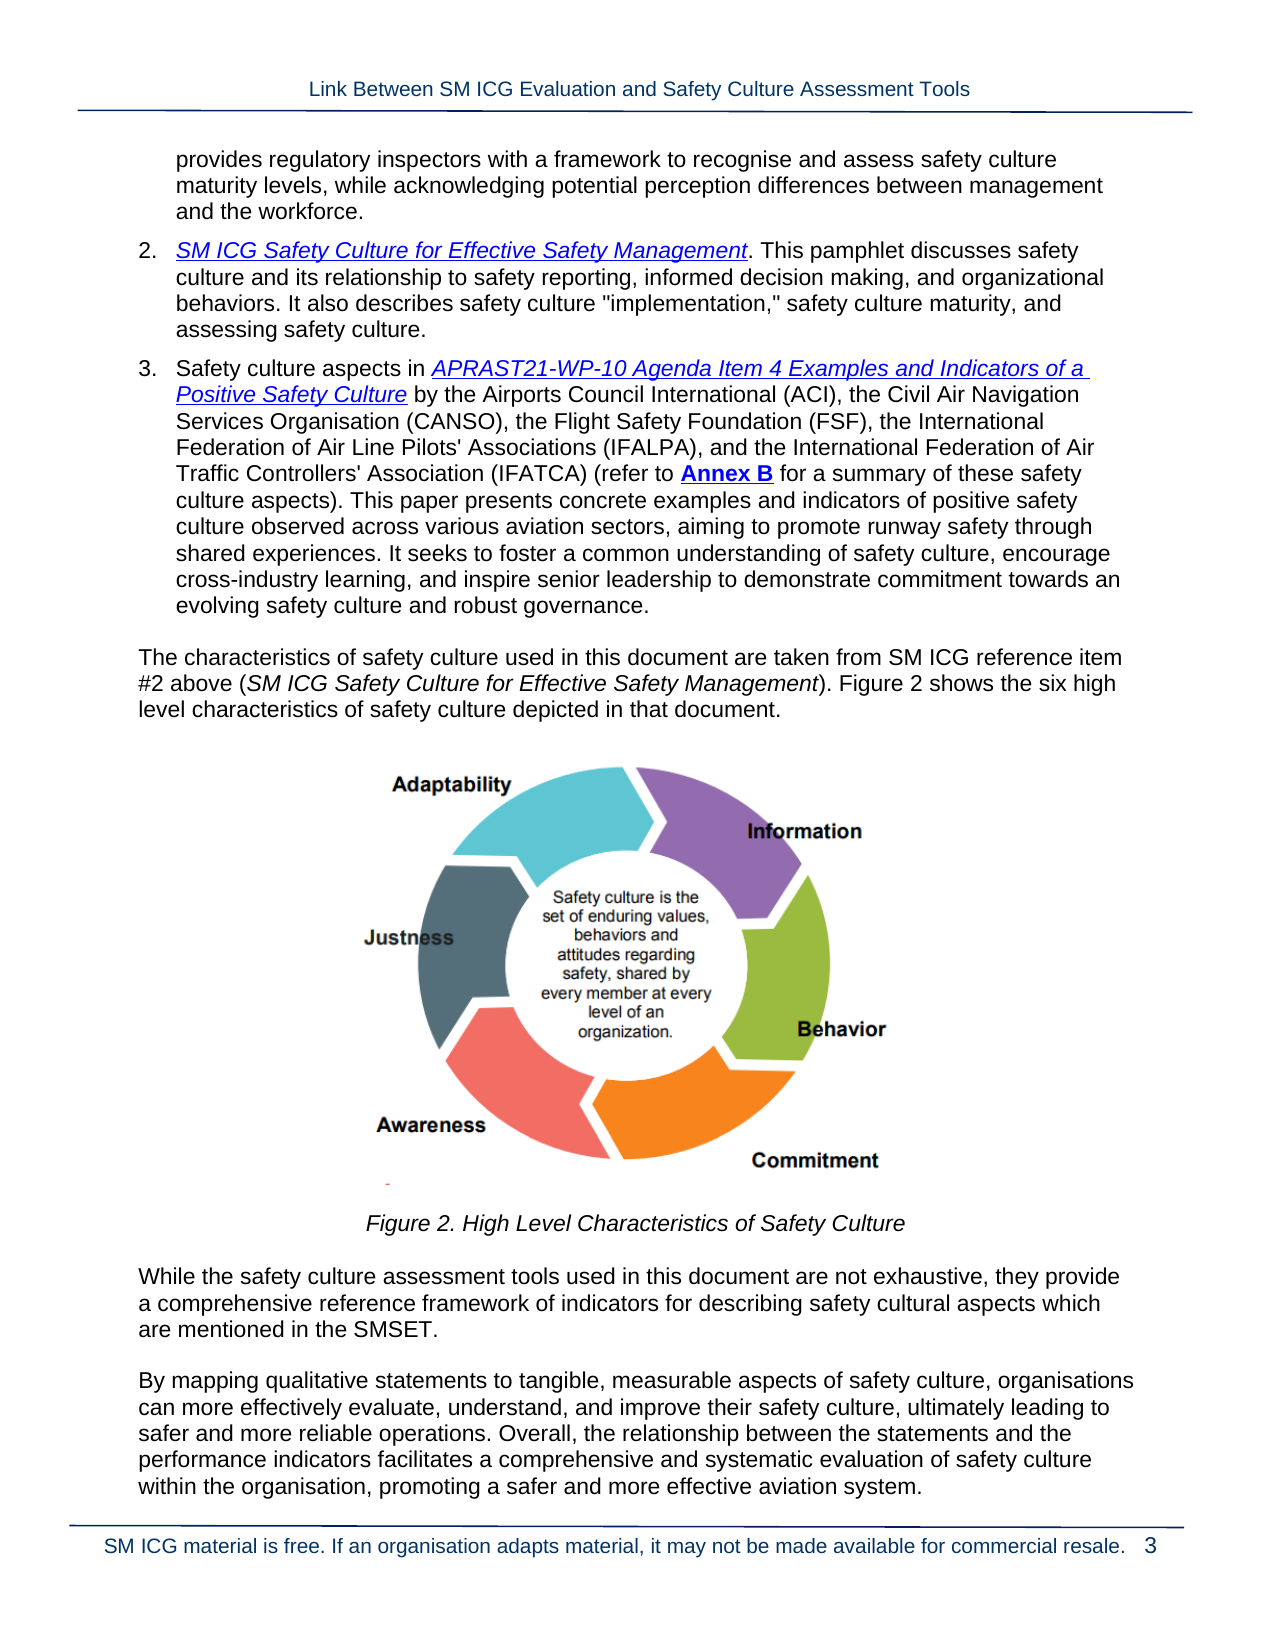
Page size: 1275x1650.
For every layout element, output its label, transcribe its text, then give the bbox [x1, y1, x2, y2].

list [138, 146, 1136, 224]
text While the safety culture assessment tools used in this document are not exhaustive, they provide a comprehensive reference framework of indicators for describing safety cultural aspects which are mentioned in the SMSET. [138, 1263, 1136, 1342]
text By mapping qualitative statements to tangible, measurable aspects of safety culture, organisations can more effectively evaluate, understand, and improve their safety culture, ultimately leading to safer and more reliable operations. Overall, the relationship between the statements and the performance indicators facilitates a comprehensive and systematic evaluation of safety culture within the organisation, promoting a safer and more effective aviation system. [138, 1367, 1136, 1499]
text Figure 2. High Level Characteristics of Safety Culture [138, 1210, 1136, 1236]
list Safety culture aspects in APRAST21-WP-10 Agenda Item 4 Examples and Indicators of a Positive Safety Culture by the Airports Council International (ACI), the Civil Air Navigation Services Organisation (CANSO), the Flight Safety Foundation (FSF), the International Federation of Air Line Pilots' Associations (IFALPA), and the International Federation of Air Traffic Controllers' Association (IFATCA) (refer to Annex B for a summary of these safety culture aspects). This paper presents concrete examples and indicators of positive safety culture observed across various aviation sectors, aiming to promote runway safety through shared experiences. It seeks to foster a common understanding of safety culture, encourage cross-industry learning, and inspire senior leadership to demonstrate commitment towards an evolving safety culture and robust governance. [138, 355, 1136, 618]
list SM ICG Safety Culture for Effective Safety Management. This pamphlet discusses safety culture and its relationship to safety reporting, informed decision making, and organizational behaviors. It also describes safety culture "implementation," safety culture maturity, and assessing safety culture. [138, 237, 1136, 342]
picture [352, 747, 921, 1185]
text The characteristics of safety culture used in this document are taken from SM ICG reference item #2 above (SM ICG Safety Culture for Effective Safety Management). Figure 2 shows the six high level characteristics of safety culture depicted in that document. [138, 643, 1136, 723]
